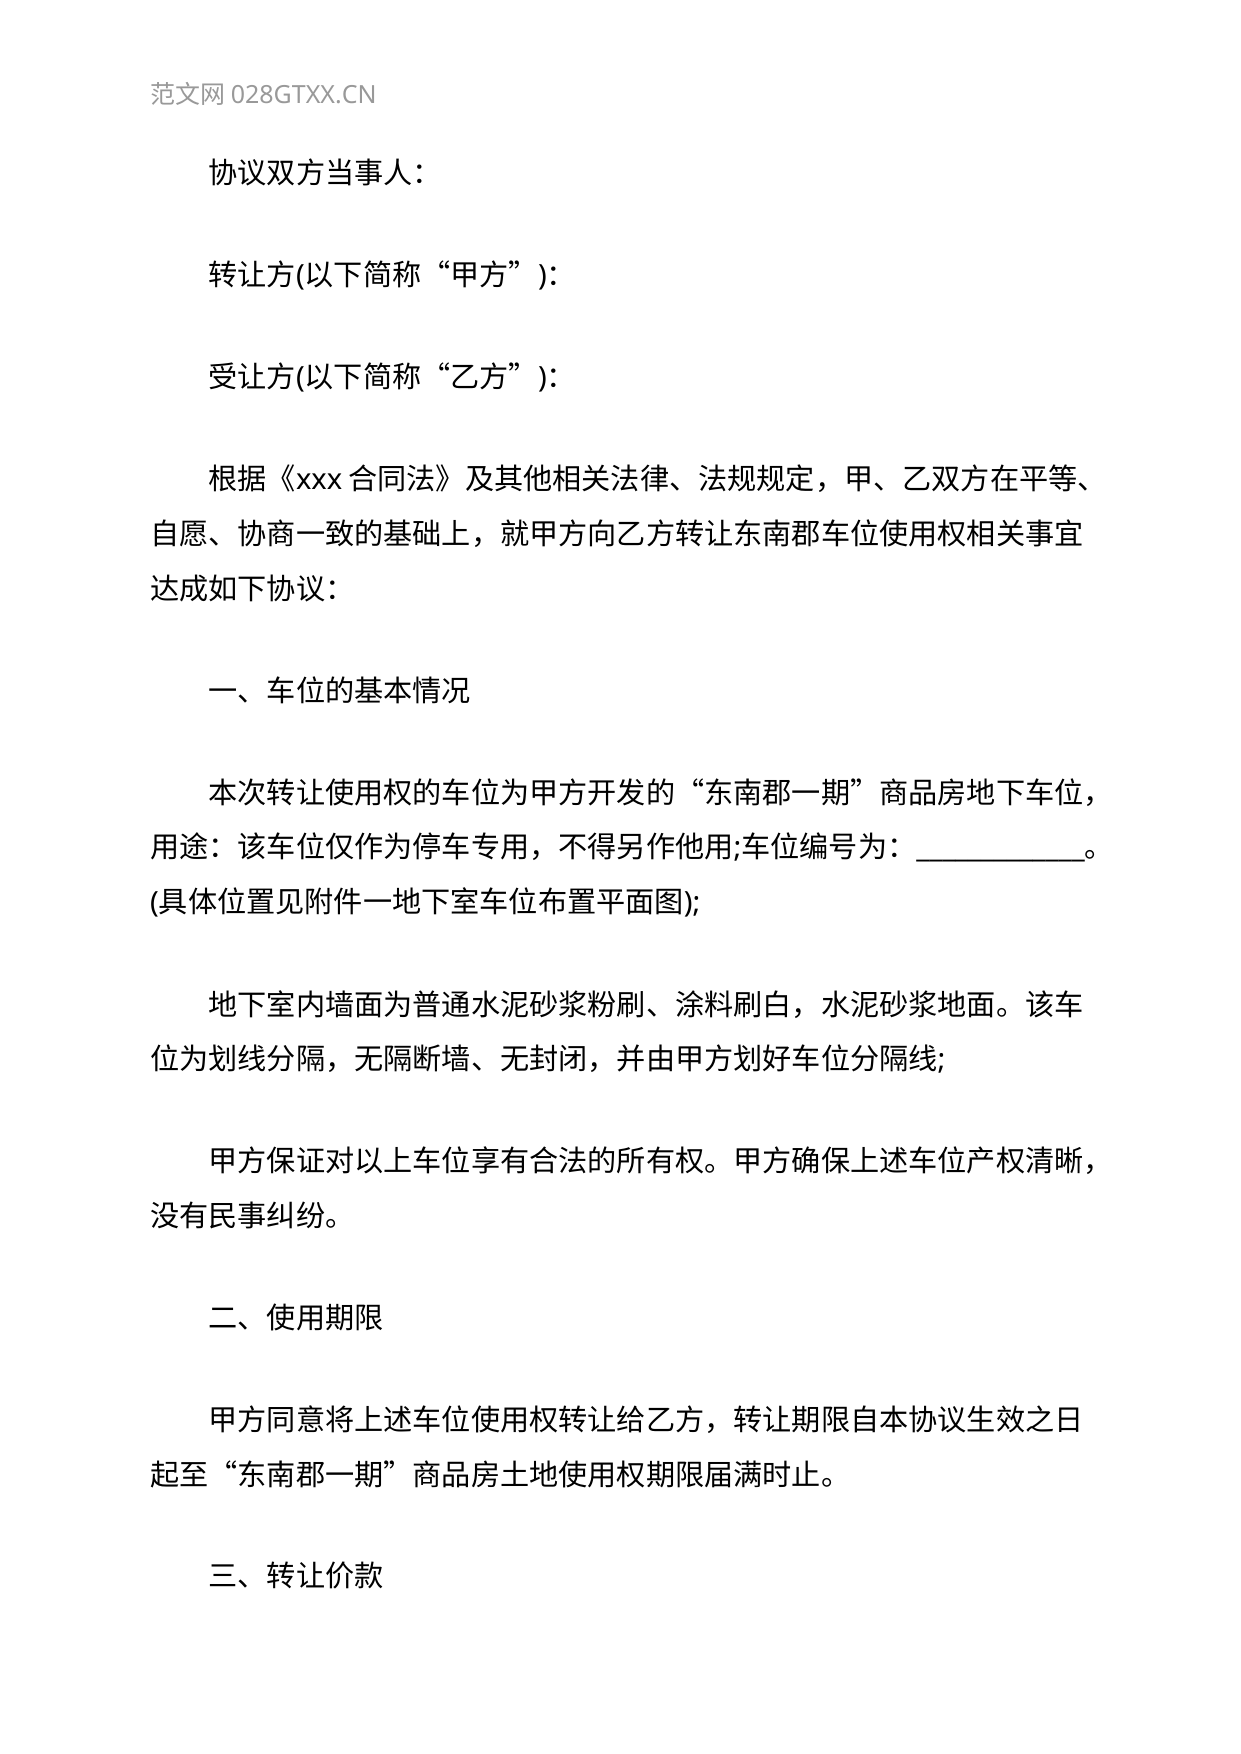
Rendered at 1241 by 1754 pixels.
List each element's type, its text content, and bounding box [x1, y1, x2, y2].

text 受让方(以下简称“乙方”)： [150, 354, 1090, 396]
text 本次转让使用权的车位为甲方开发的“东南郡一期”商品房地下车位，用途：该车位仅作为停车专用，不得另作他用;车位编号为：_____________。(具体位置见附件一地下室车位布置平面图); [150, 769, 1090, 921]
text 转让方(以下简称“甲方”)： [150, 252, 1090, 294]
text 三、转让价款 [150, 1553, 1090, 1595]
text 协议双方当事人： [150, 150, 1090, 192]
text 甲方同意将上述车位使用权转让给乙方，转让期限自本协议生效之日起至“东南郡一期”商品房土地使用权期限届满时止。 [150, 1396, 1090, 1493]
text 二、使用期限 [150, 1294, 1090, 1337]
text 一、车位的基本情况 [150, 667, 1090, 710]
text 地下室内墙面为普通水泥砂浆粉刷、涂料刷白，水泥砂浆地面。该车位为划线分隔，无隔断墙、无封闭，并由甲方划好车位分隔线; [150, 981, 1090, 1078]
text 甲方保证对以上车位享有合法的所有权。甲方确保上述车位产权清晰，没有民事纠纷。 [150, 1138, 1090, 1235]
text 根据《xxx合同法》及其他相关法律、法规规定，甲、乙双方在平等、自愿、协商一致的基础上，就甲方向乙方转让东南郡车位使用权相关事宜达成如下协议： [150, 456, 1090, 608]
